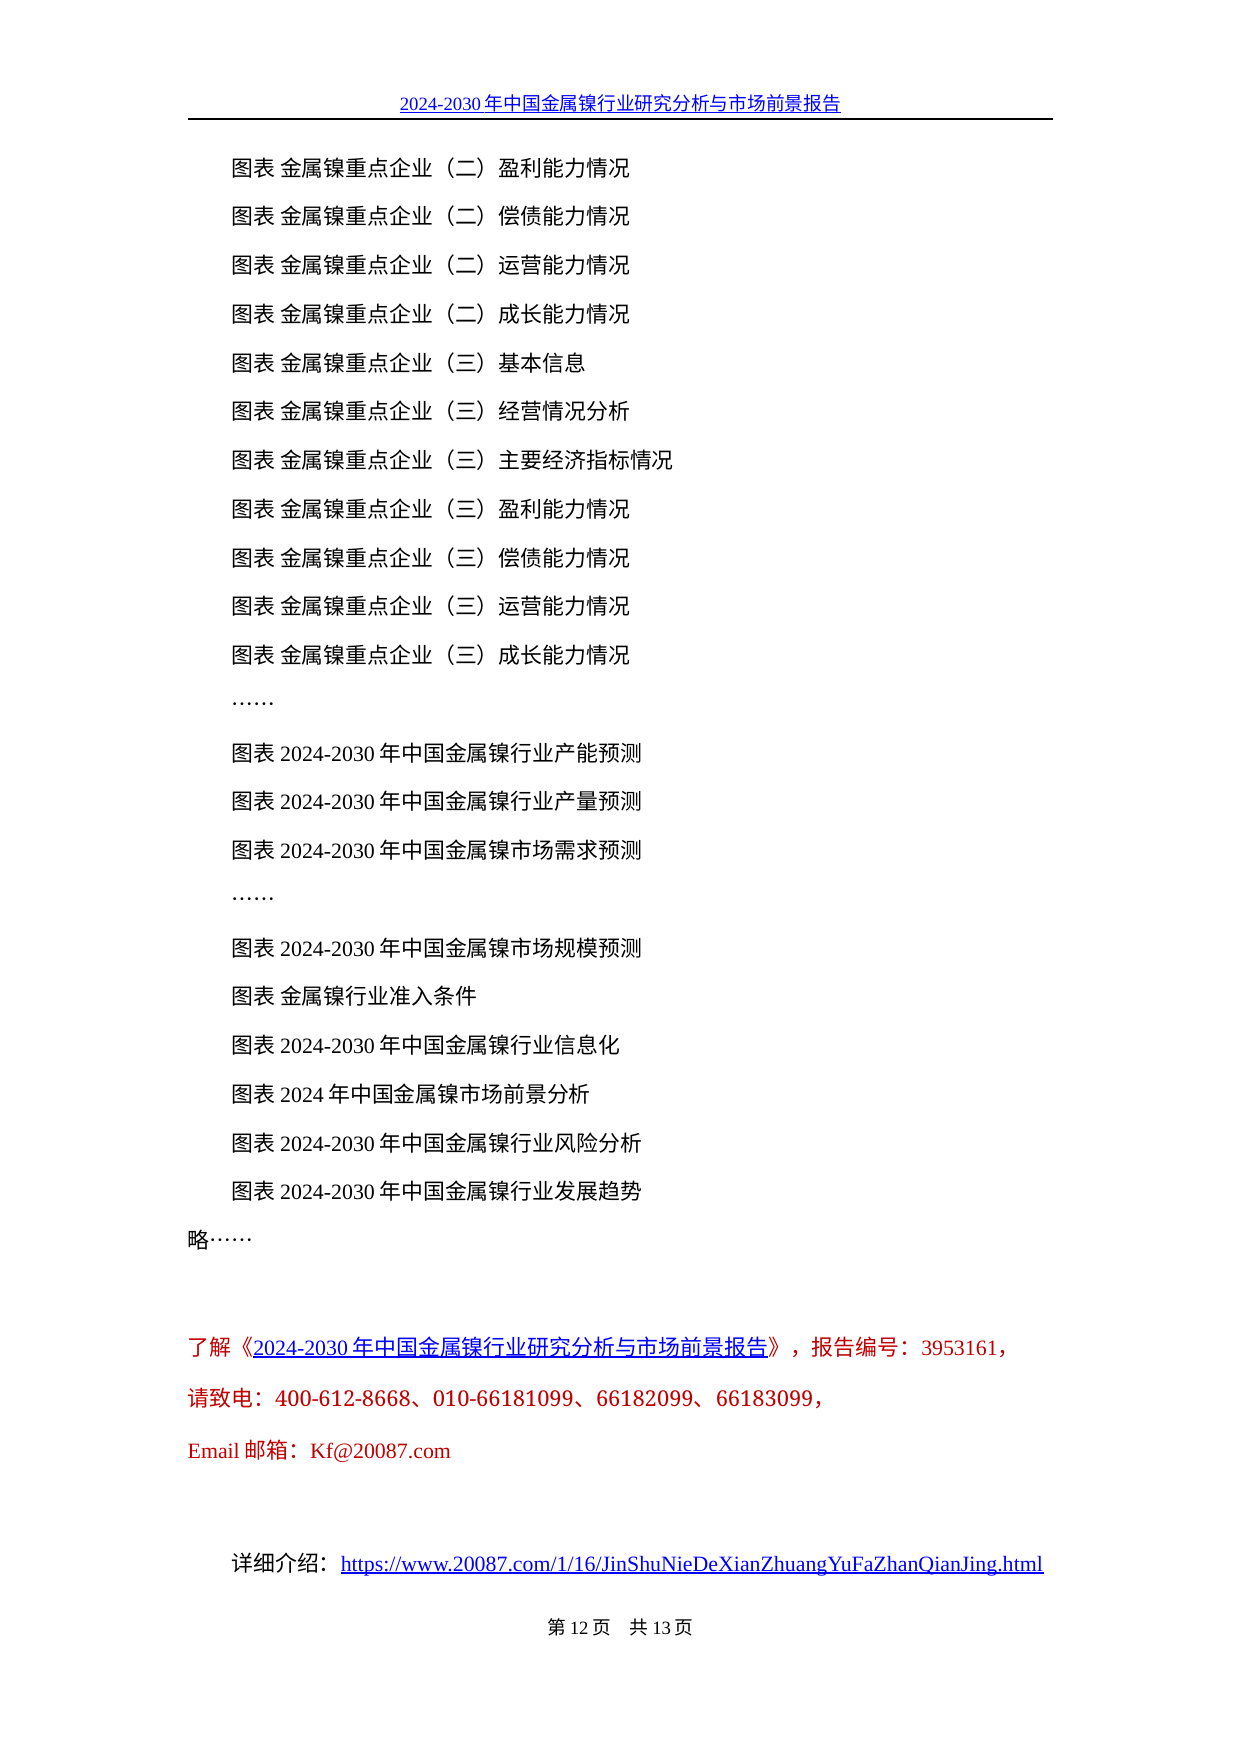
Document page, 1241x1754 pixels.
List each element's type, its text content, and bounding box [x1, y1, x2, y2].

text 详细介绍：https://www.20087.com/1/16/JinShuNieDeXianZhuangYuFaZhanQianJing.html [187, 1545, 1053, 1578]
text 请致电：400-612-8668、010-66181099、66182099、66183099， [187, 1381, 1053, 1413]
text 了解《2024-2030年中国金属镍行业研究分析与市场前景报告》，报告编号：3953161， [187, 1329, 1053, 1362]
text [187, 150, 1053, 1255]
text Email邮箱：Kf@20087.com [187, 1432, 1053, 1465]
